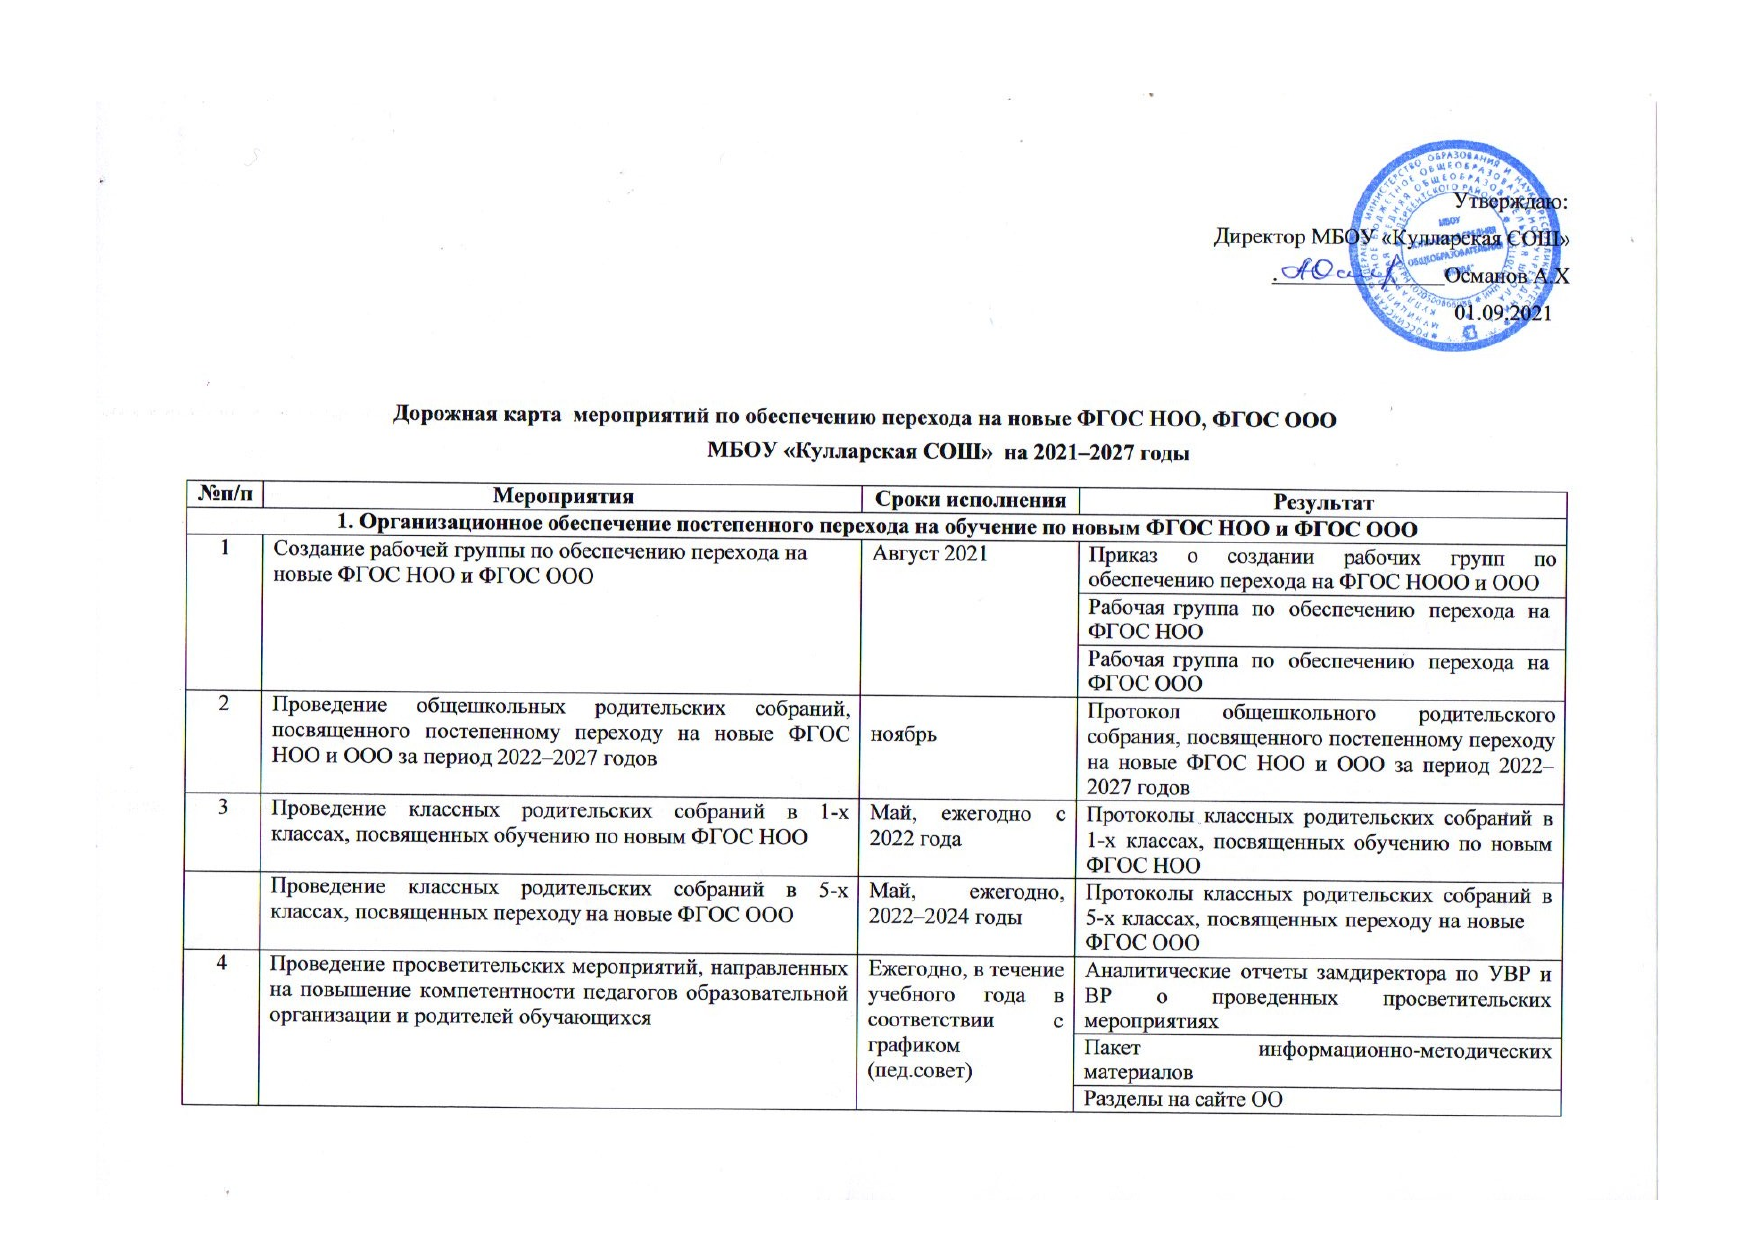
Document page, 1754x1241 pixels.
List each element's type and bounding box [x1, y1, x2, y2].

picture [95, 93, 1660, 1200]
